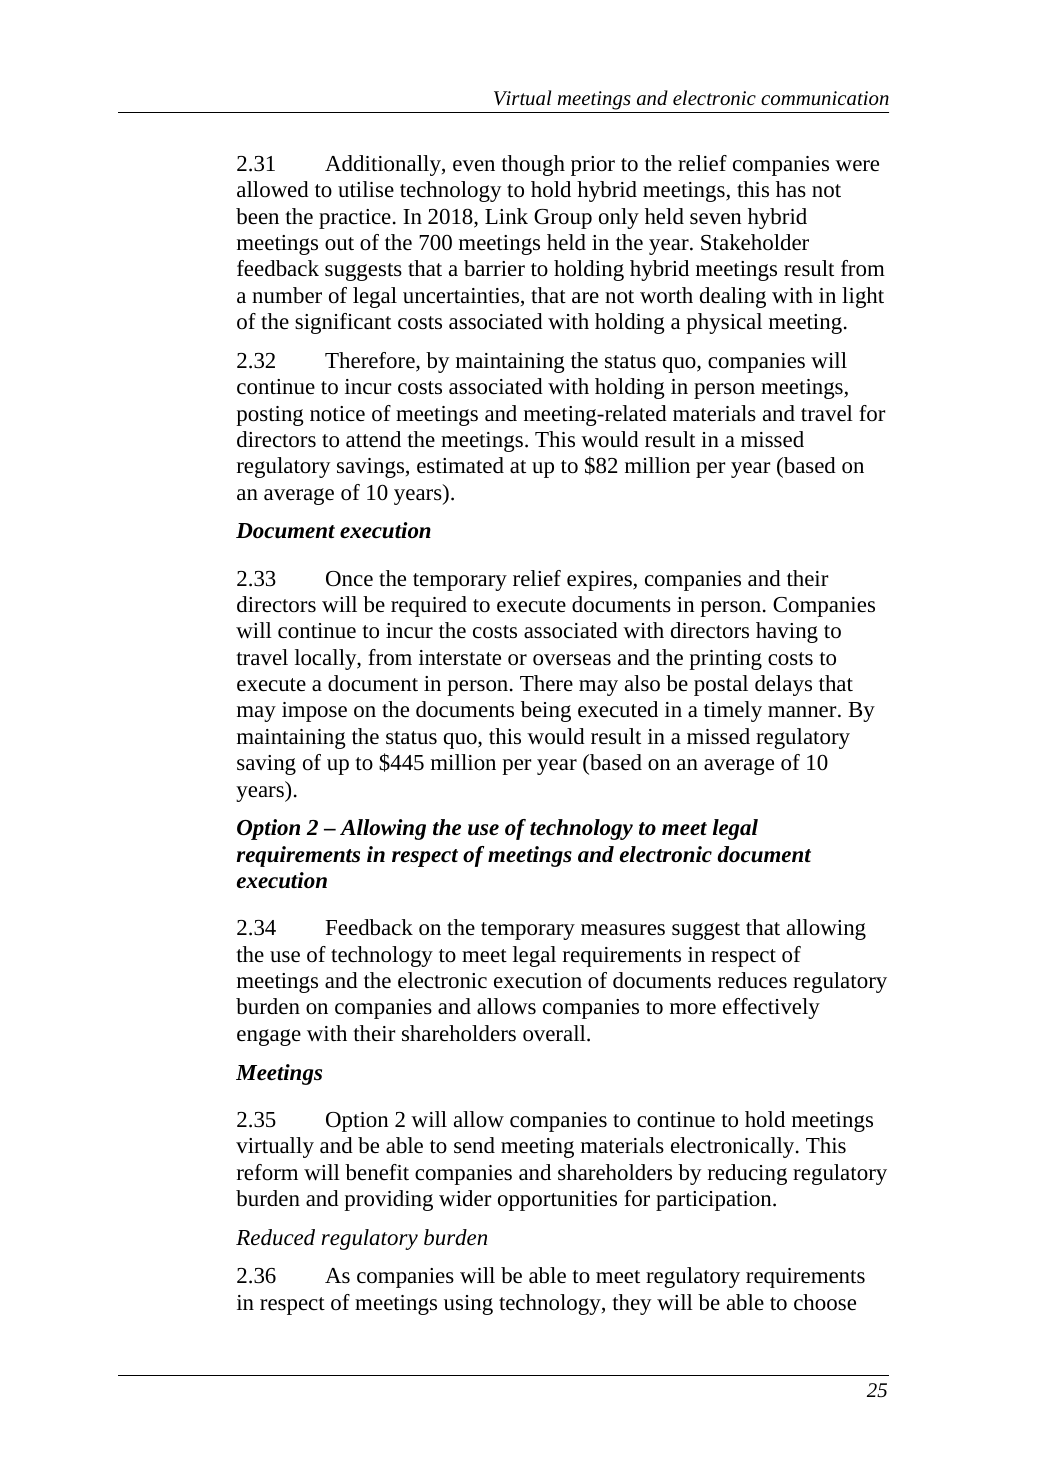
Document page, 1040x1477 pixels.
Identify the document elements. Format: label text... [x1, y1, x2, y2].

subtitle Document execution [236, 518, 889, 544]
subtitle Option 2 – Allowing the use of technology to meet legal requirements in respect of meetings and electronic document execution [236, 814, 889, 893]
subtitle Reduced regulatory burden [236, 1224, 889, 1250]
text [236, 1263, 889, 1315]
text Once the temporary relief expires, companies and their directors will be required to execute documents in person. Companies will continue to incur the costs associated with directors having to travel locally, from interstate or overseas and the printing costs to execute a document in person. There may also be postal delays that may impose on the documents being executed in a timely manner. By maintaining the status quo, this would result in a missed regulatory saving of up to $445 million per year (based on an average of 10 years). [236, 565, 889, 802]
text Additionally, even though prior to the relief companies were allowed to utilise technology to hold hybrid meetings, this has not been the practice. In 2018, Link Group only held seven hybrid meetings out of the 700 meetings held in the year. Stakeholder feedback suggests that a barrier to holding hybrid meetings result from a number of legal uncertainties, that are not worth dealing with in light of the significant costs associated with holding a physical meeting. [236, 150, 889, 334]
subtitle Meetings [236, 1059, 889, 1085]
text Option 2 will allow companies to continue to hold meetings virtually and be able to send meeting materials electronically. This reform will benefit companies and shareholders by reducing regulatory burden and providing wider opportunities for participation. [236, 1106, 889, 1211]
text Feedback on the temporary measures suggest that allowing the use of technology to meet legal requirements in respect of meetings and the electronic execution of documents reduces regulatory burden on companies and allows companies to more effectively engage with their shareholders overall. [236, 914, 889, 1046]
text Therefore, by maintaining the status quo, companies will continue to incur costs associated with holding in person meetings, posting notice of meetings and meeting-related materials and travel for directors to attend the meetings. This would result in a missed regulatory savings, estimated at up to $82 million per year (based on an average of 10 years). [236, 347, 889, 505]
